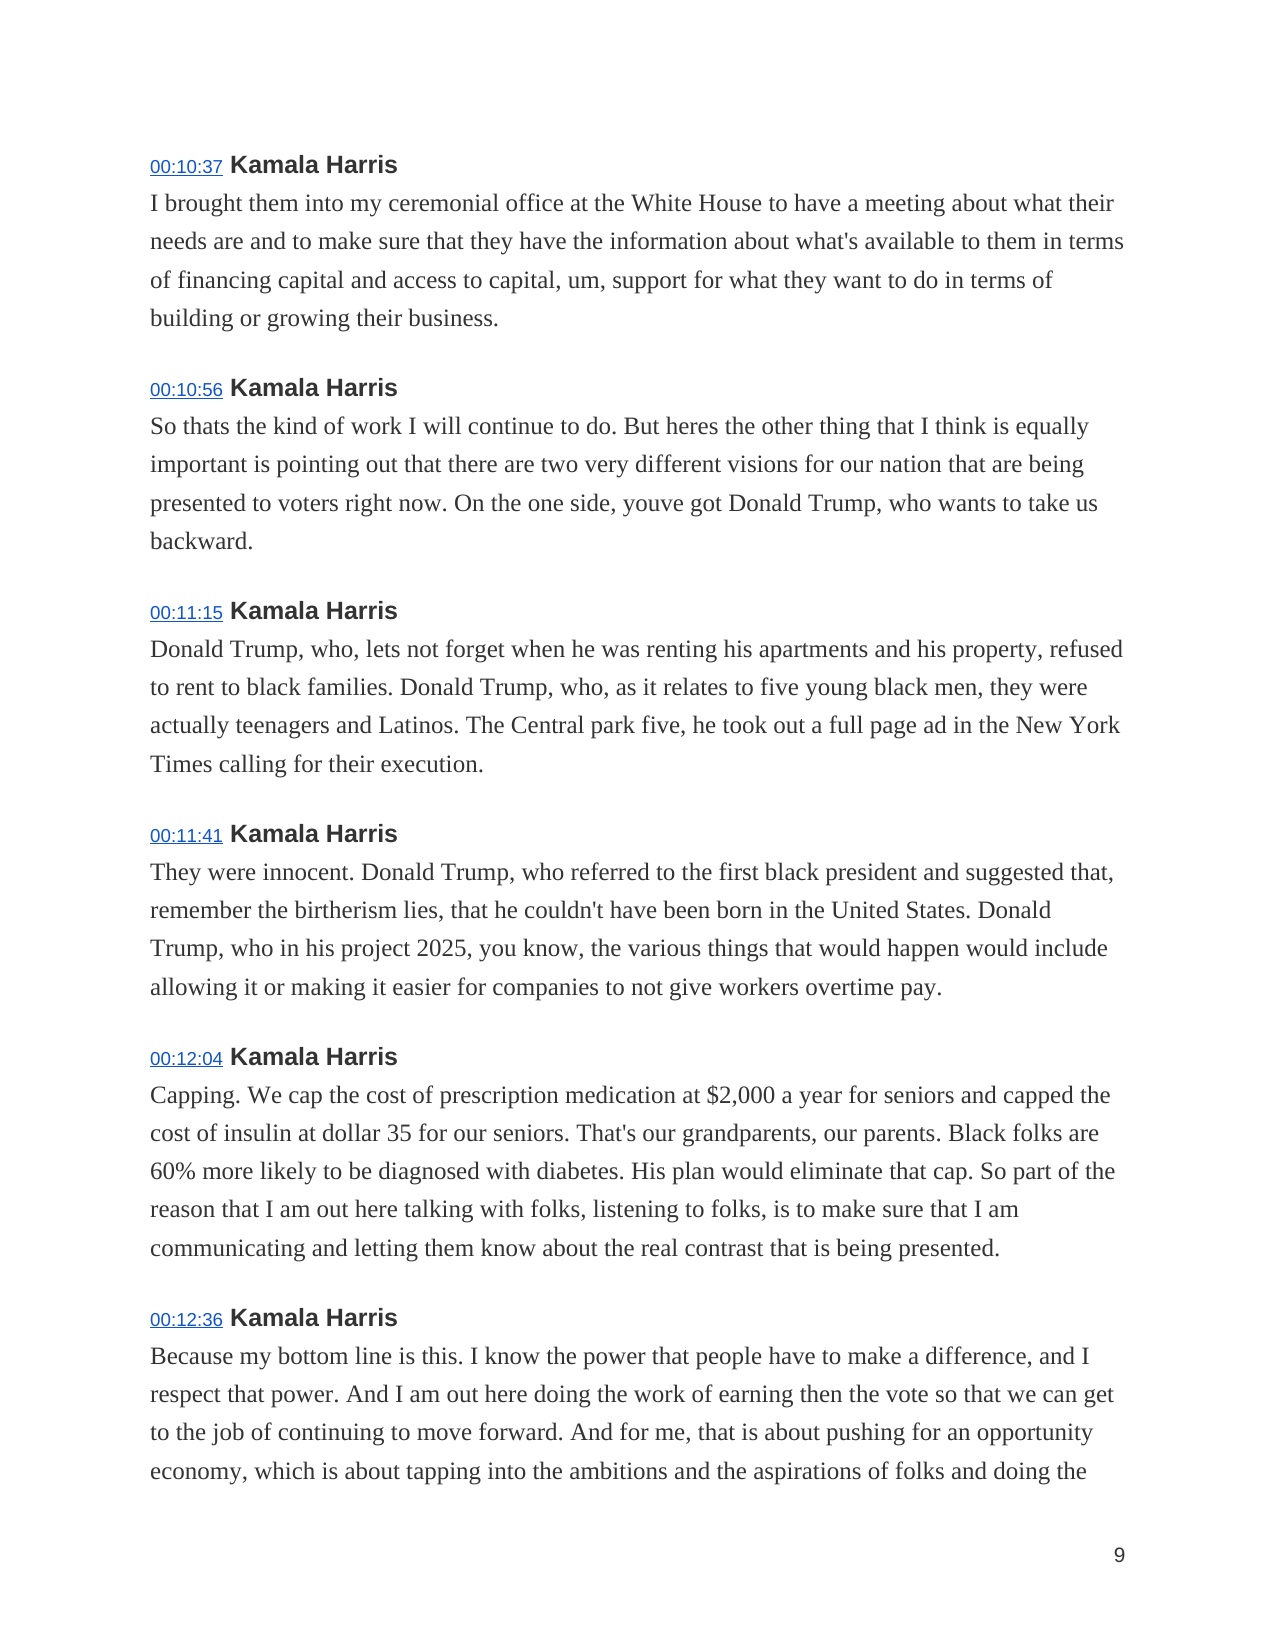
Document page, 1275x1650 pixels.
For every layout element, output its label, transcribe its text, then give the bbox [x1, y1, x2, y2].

text 00:10:37 Kamala Harris [150, 150, 1125, 179]
text I brought them into my ceremonial office at the White House to have a meeting about what their needs are and to make sure that they have the information about what's available to them in terms of financing capital and access to capital, um, support for what they want to do in terms of building or growing their business. [150, 188, 1125, 332]
text 00:12:36 Kamala Harris [150, 1303, 1125, 1332]
text Donald Trump, who, lets not forget when he was renting his apartments and his property, refused to rent to black families. Donald Trump, who, as it relates to five young black men, they were actually teenagers and Latinos. The Central park five, he took out a full page ad in the New York Times calling for their execution. [150, 634, 1125, 777]
text Capping. We cap the cost of prescription medication at $2,000 a year for seniors and capped the cost of insulin at dollar 35 for our seniors. That's our grandparents, our parents. Black folks are 60% more likely to be diagnosed with diabetes. His plan would eliminate that cap. So part of the reason that I am out here talking with folks, listening to folks, is to make sure that I am communicating and letting them know about the real contrast that is being presented. [150, 1080, 1125, 1262]
text They were innocent. Donald Trump, who referred to the first black president and suggested that, remember the birtherism lies, that he couldn't have been born in the United States. Donald Trump, who in his project 2025, you know, the various things that would happen would include allowing it or making it easier for companies to not give workers overtime pay. [150, 857, 1125, 1000]
text 00:10:56 Kamala Harris [150, 373, 1125, 402]
text 00:11:15 Kamala Harris [150, 596, 1125, 624]
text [150, 1341, 1125, 1484]
text So thats the kind of work I will continue to do. But heres the other thing that I think is equally important is pointing out that there are two very different visions for our nation that are being presented to voters right now. On the one side, youve got Donald Trump, who wants to take us backward. [150, 411, 1125, 554]
text 00:12:04 Kamala Harris [150, 1042, 1125, 1070]
text 00:11:41 Kamala Harris [150, 819, 1125, 847]
